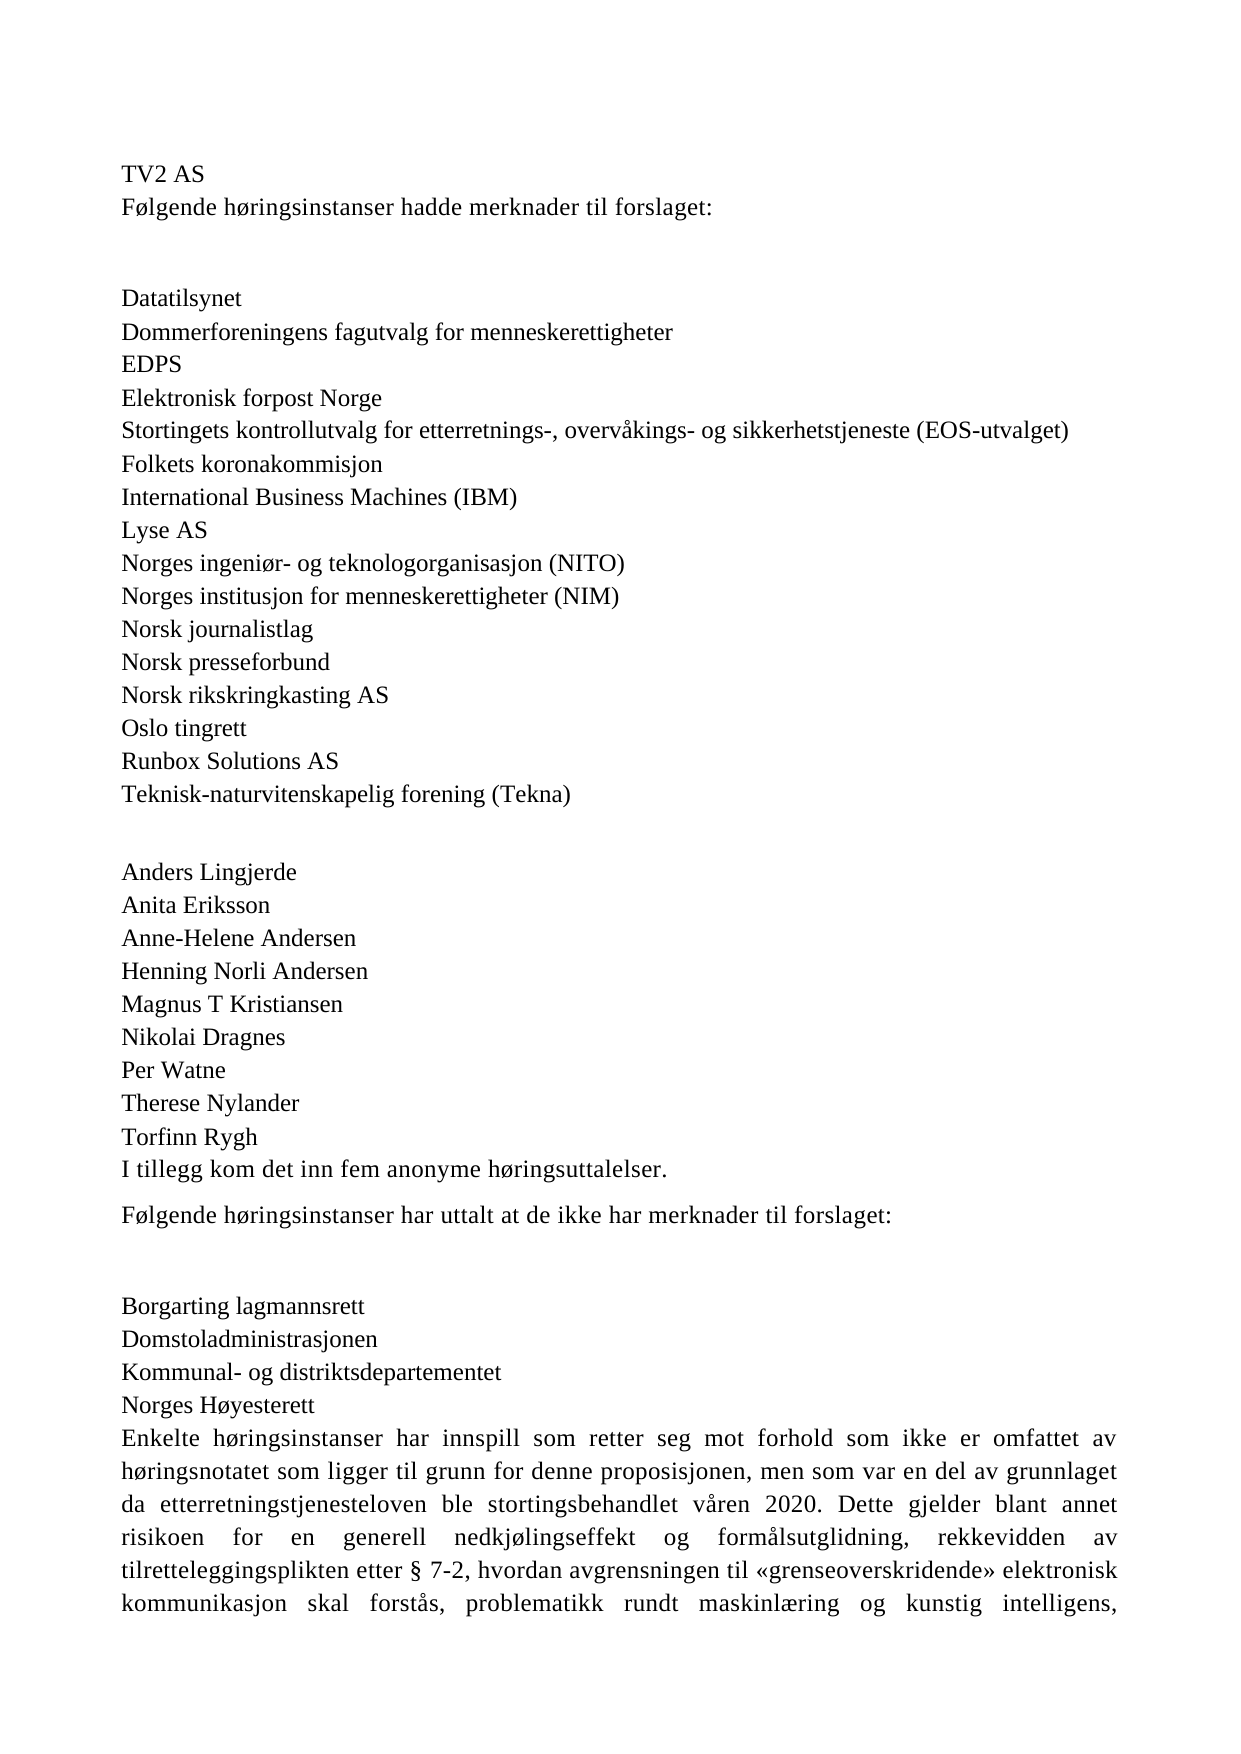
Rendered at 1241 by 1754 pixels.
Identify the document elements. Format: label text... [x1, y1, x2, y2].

list Lyse AS [121, 515, 1119, 543]
text Følgende høringsinstanser har uttalt at de ikke har merknader til forslaget: [121, 1200, 1119, 1229]
list Domstoladministrasjonen [121, 1324, 1119, 1353]
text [121, 1423, 1119, 1617]
list Datatilsynet [121, 283, 1119, 312]
list Norges institusjon for menneskerettigheter (NIM) [121, 581, 1119, 609]
list Runbox Solutions AS [121, 746, 1119, 774]
list Stortingets kontrollutvalg for etterretnings-, overvåkings- og sikkerhetstjeneste (EOS-utvalget) [121, 416, 1119, 444]
list International Business Machines (IBM) [121, 482, 1119, 510]
list Oslo tingrett [121, 713, 1119, 742]
list Magnus T Kristiansen [121, 989, 1119, 1018]
list Therese Nylander [121, 1088, 1119, 1117]
list Elektronisk forpost Norge [121, 383, 1119, 411]
list Per Watne [121, 1056, 1119, 1084]
list Norsk presseforbund [121, 647, 1119, 676]
list Norsk journalistlag [121, 614, 1119, 642]
text Følgende høringsinstanser hadde merknader til forslaget: [121, 192, 1119, 221]
list Teknisk-naturvitenskapelig forening (Tekna) [121, 779, 1119, 808]
list Dommerforeningens fagutvalg for menneskerettigheter [121, 317, 1119, 345]
list Norsk rikskringkasting AS [121, 680, 1119, 708]
list Norges Høyesterett [121, 1390, 1119, 1419]
list Anita Eriksson [121, 890, 1119, 919]
list EDPS [121, 349, 1119, 378]
list Folkets koronakommisjon [121, 449, 1119, 477]
list Anders Lingjerde [121, 857, 1119, 886]
list Torfinn Rygh [121, 1122, 1119, 1150]
list Henning Norli Andersen [121, 956, 1119, 985]
list Anne-Helene Andersen [121, 923, 1119, 952]
list Nikolai Dragnes [121, 1022, 1119, 1051]
list Borgarting lagmannsrett [121, 1291, 1119, 1320]
list Norges ingeniør- og teknologorganisasjon (NITO) [121, 548, 1119, 576]
text I tillegg kom det inn fem anonyme høringsuttalelser. [121, 1154, 1119, 1183]
list Kommunal- og distriktsdepartementet [121, 1357, 1119, 1386]
list TV2 AS [121, 159, 1119, 188]
